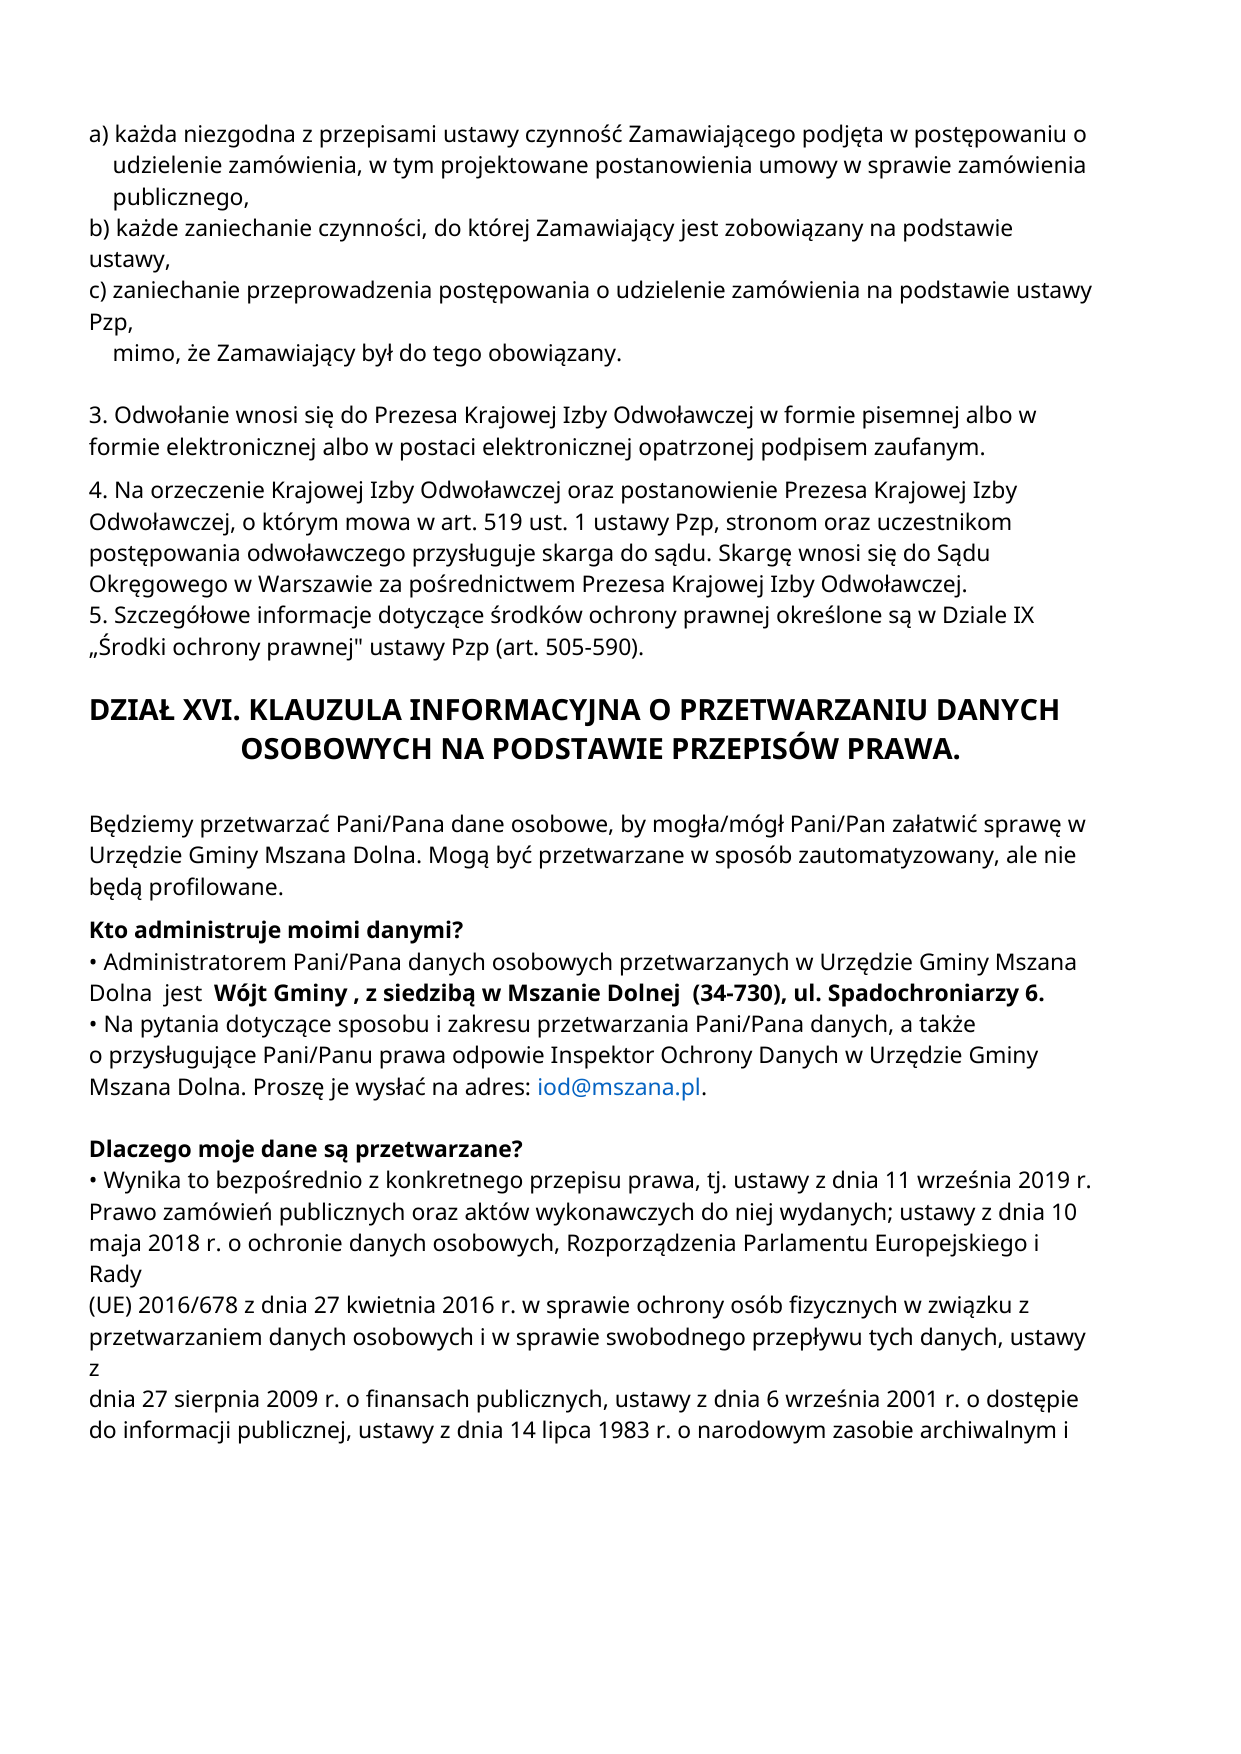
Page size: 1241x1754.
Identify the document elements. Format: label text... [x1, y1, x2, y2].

text Dlaczego moje dane są przetwarzane? [89, 1133, 1092, 1164]
text Prawo zamówień publicznych oraz aktów wykonawczych do niej wydanych; ustawy z dnia 10 [89, 1196, 1092, 1227]
text dnia 27 sierpnia 2009 r. o finansach publicznych, ustawy z dnia 6 września 2001 r. o dostępie [89, 1383, 1092, 1414]
text b) każde zaniechanie czynności, do której Zamawiający jest zobowiązany na podstawie ustawy, [89, 212, 1092, 274]
text udzielenie zamówienia, w tym projektowane postanowienia umowy w sprawie zamówienia [89, 149, 1092, 181]
text 3. Odwołanie wnosi się do Prezesa Krajowej Izby Odwoławczej w formie pisemnej albo w formie elektronicznej albo w postaci elektronicznej opatrzonej podpisem zaufanym. [89, 399, 1092, 462]
text • Administratorem Pani/Pana danych osobowych przetwarzanych w Urzędzie Gminy Mszana Dolna jest Wójt Gminy , z siedzibą w Mszanie Dolnej (34-730), ul. Spadochroniarzy 6. [89, 946, 1092, 1008]
text Będziemy przetwarzać Pani/Pana dane osobowe, by mogła/mógł Pani/Pan załatwić sprawę w Urzędzie Gminy Mszana Dolna. Mogą być przetwarzane w sposób zautomatyzowany, ale nie będą profilowane. [89, 808, 1092, 902]
text DZIAŁ XVI. KLAUZULA INFORMACYJNA O PRZETWARZANIU DANYCH [89, 689, 1092, 729]
text c) zaniechanie przeprowadzenia postępowania o udzielenie zamówienia na podstawie ustawy Pzp, [89, 274, 1092, 337]
text Odwoławczej, o którym mowa w art. 519 ust. 1 ustawy Pzp, stronom oraz uczestnikom postępowania odwoławczego przysługuje skarga do sądu. Skargę wnosi się do Sądu Okręgowego w Warszawie za pośrednictwem Prezesa Krajowej Izby Odwoławczej. [89, 506, 1092, 599]
text OSOBOWYCH NA PODSTAWIE PRZEPISÓW PRAWA. [89, 729, 1092, 768]
text do informacji publicznej, ustawy z dnia 14 lipca 1983 r. o narodowym zasobie archiwalnym i [89, 1414, 1092, 1446]
text 4. Na orzeczenie Krajowej Izby Odwoławczej oraz postanowienie Prezesa Krajowej Izby [89, 474, 1092, 506]
text • Wynika to bezpośrednio z konkretnego przepisu prawa, tj. ustawy z dnia 11 września 2019 r. [89, 1164, 1092, 1196]
text o przysługujące Pani/Panu prawa odpowie Inspektor Ochrony Danych w Urzędzie Gminy Mszana Dolna. Proszę je wysłać na adres: iod@mszana.pl. [89, 1039, 1092, 1102]
text mimo, że Zamawiający był do tego obowiązany. [89, 337, 1092, 368]
text (UE) 2016/678 z dnia 27 kwietnia 2016 r. w sprawie ochrony osób fizycznych w związku z [89, 1289, 1092, 1321]
text • Na pytania dotyczące sposobu i zakresu przetwarzania Pani/Pana danych, a także [89, 1008, 1092, 1039]
text maja 2018 r. o ochronie danych osobowych, Rozporządzenia Parlamentu Europejskiego i Rady [89, 1227, 1092, 1289]
text Kto administruje moimi danymi? [89, 914, 1092, 946]
text a) każda niezgodna z przepisami ustawy czynność Zamawiającego podjęta w postępowaniu o [89, 118, 1092, 149]
text przetwarzaniem danych osobowych i w sprawie swobodnego przepływu tych danych, ustawy z [89, 1321, 1092, 1383]
text publicznego, [89, 181, 1092, 212]
text 5. Szczegółowe informacje dotyczące środków ochrony prawnej określone są w Dziale IX „Środki ochrony prawnej" ustawy Pzp (art. 505-590). [89, 599, 1092, 662]
